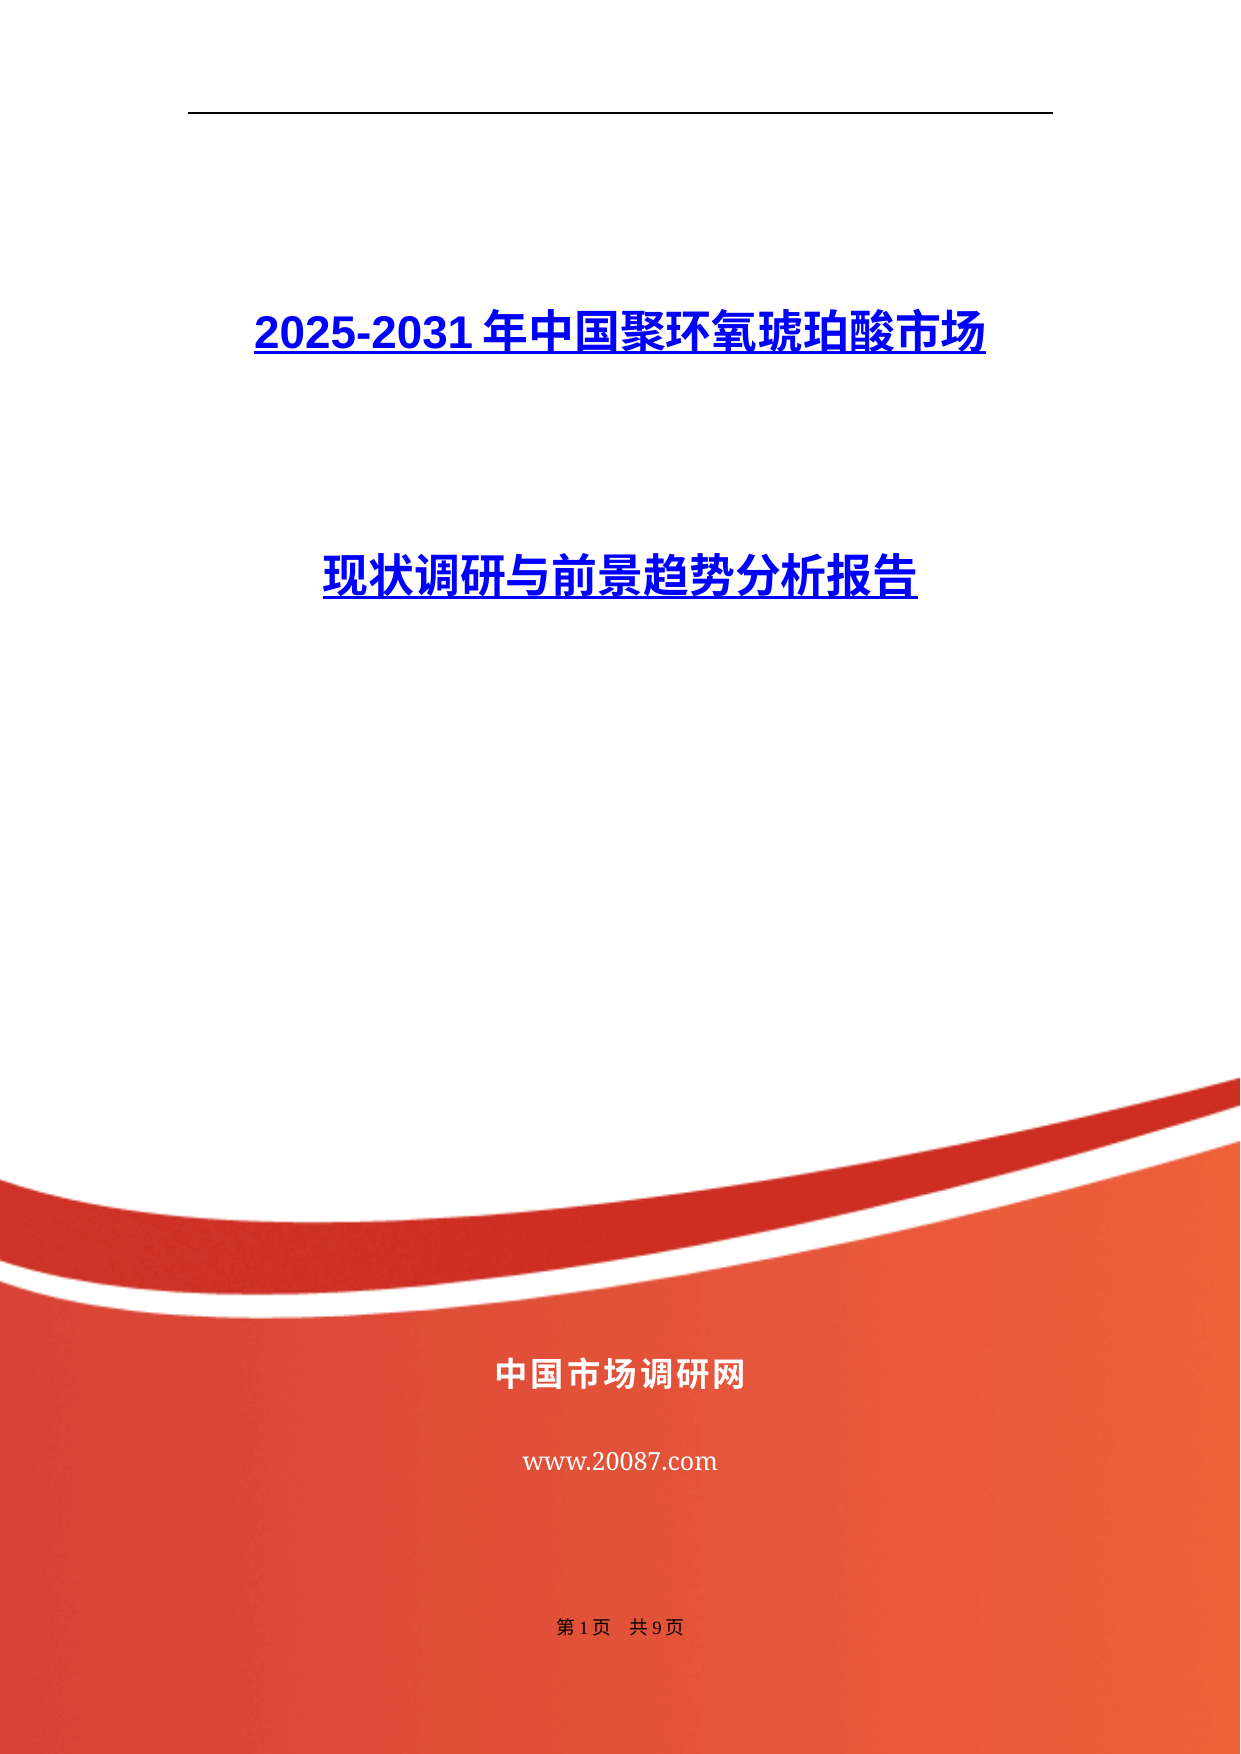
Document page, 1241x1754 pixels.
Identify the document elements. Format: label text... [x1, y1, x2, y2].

picture [0, 1006, 1241, 1754]
text www.20087.com [187, 1428, 1053, 1493]
subtitle 中国市场调研网 [187, 1339, 1053, 1404]
table_header 2025-2031年中国聚环氧琥珀酸市场现状调研与前景趋势分析报告 [188, 207, 1053, 773]
